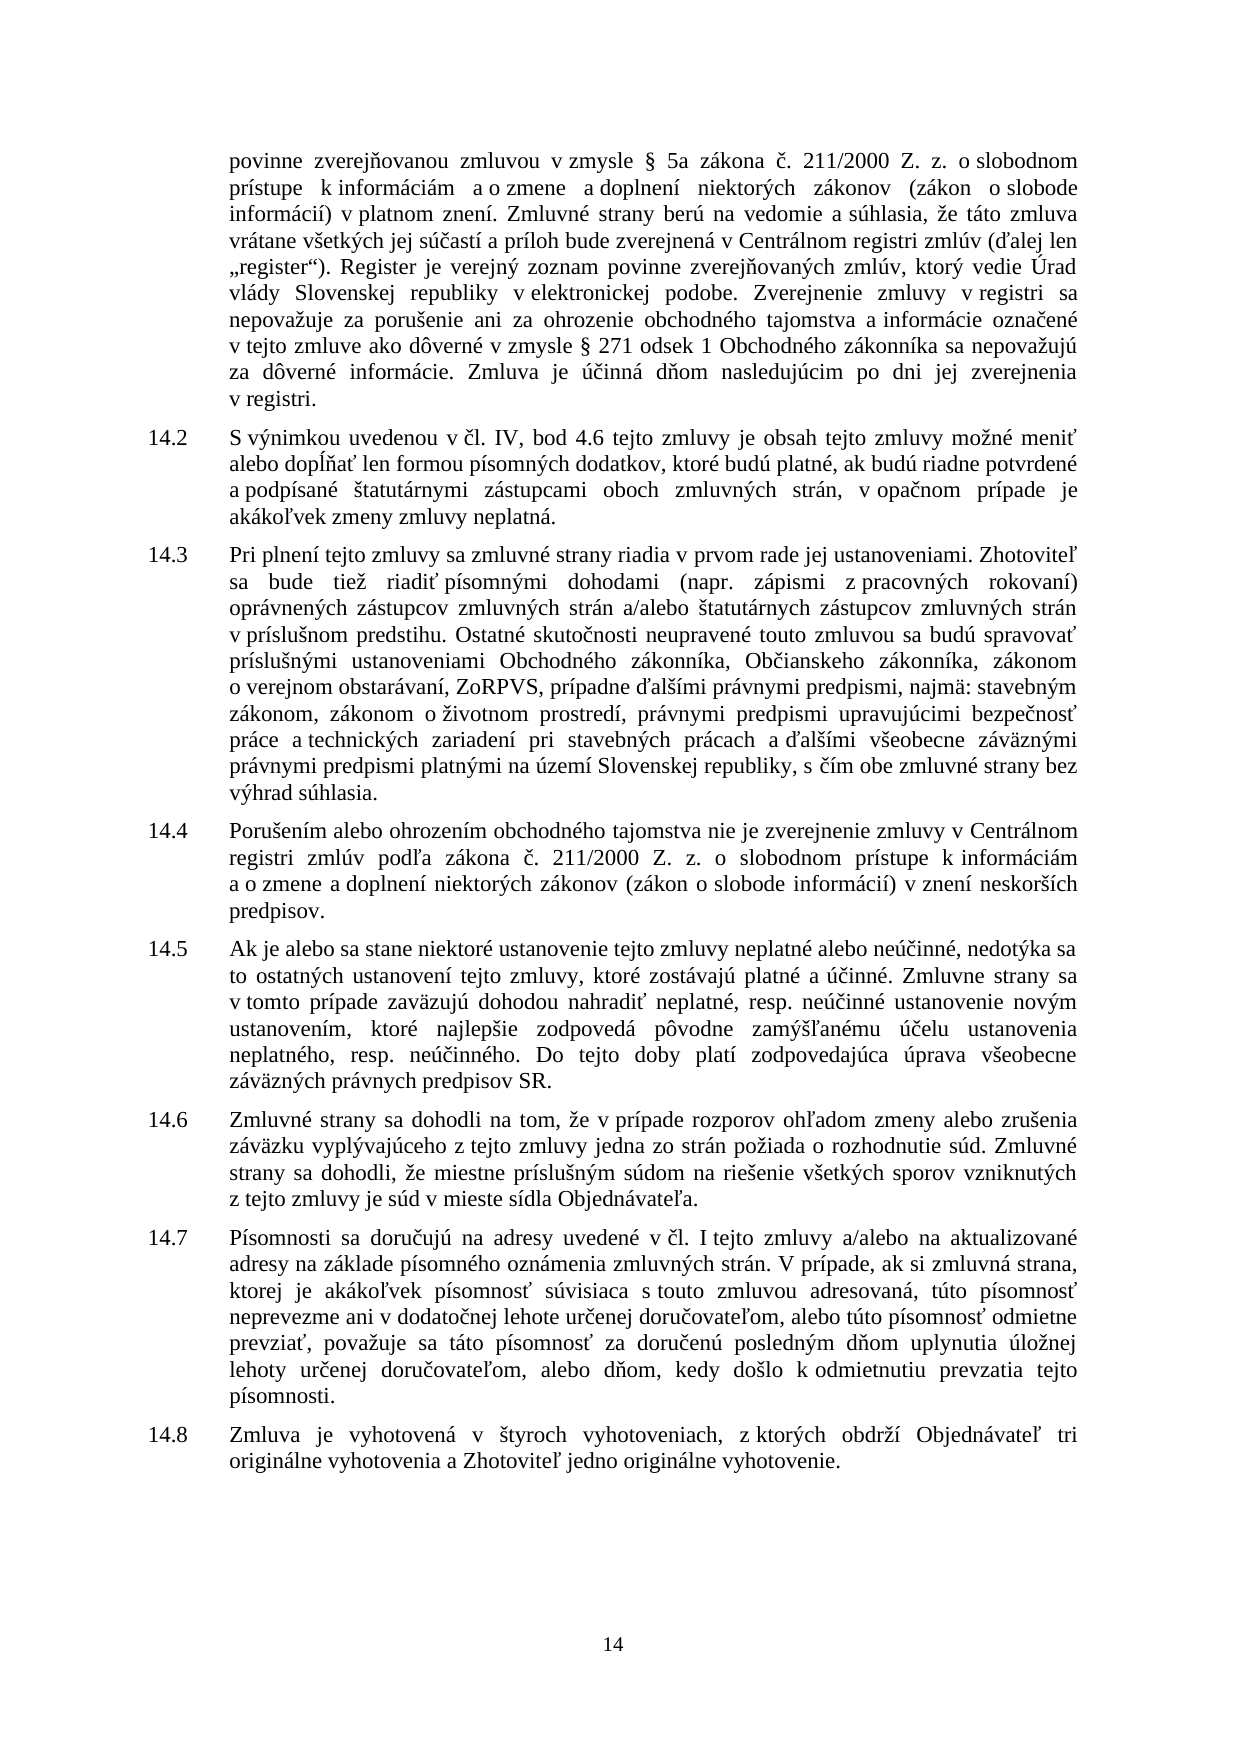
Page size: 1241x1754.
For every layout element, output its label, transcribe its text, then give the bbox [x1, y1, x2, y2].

list Zmluva je vyhotovená v štyroch vyhotoveniach, z ktorých obdrží Objednávateľ tri originálne vyhotovenia a Zhotoviteľ jedno originálne vyhotovenie. [148, 1421, 1078, 1474]
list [148, 148, 1078, 411]
list Porušením alebo ohrozením obchodného tajomstva nie je zverejnenie zmluvy v Centrálnom registri zmlúv podľa zákona č. 211/2000 Z. z. o slobodnom prístupe k informáciám a o zmene a doplnení niektorých zákonov (zákon o slobode informácií) v znení neskorších predpisov. [148, 818, 1078, 923]
list S výnimkou uvedenou v čl. IV, bod 4.6 tejto zmluvy je obsah tejto zmluvy možné meniť alebo dopĺňať len formou písomných dodatkov, ktoré budú platné, ak budú riadne potvrdené a podpísané štatutárnymi zástupcami oboch zmluvných strán, v opačnom prípade je akákoľvek zmeny zmluvy neplatná. [148, 424, 1078, 529]
list Ak je alebo sa stane niektoré ustanovenie tejto zmluvy neplatné alebo neúčinné, nedotýka sa to ostatných ustanovení tejto zmluvy, ktoré zostávajú platné a účinné. Zmluvne strany sa v tomto prípade zaväzujú dohodou nahradiť neplatné, resp. neúčinné ustanovenie novým ustanovením, ktoré najlepšie zodpovedá pôvodne zamýšľanému účelu ustanovenia neplatného, resp. neúčinného. Do tejto doby platí zodpovedajúca úprava všeobecne záväzných právnych predpisov SR. [148, 936, 1078, 1094]
list Pri plnení tejto zmluvy sa zmluvné strany riadia v prvom rade jej ustanoveniami. Zhotoviteľ sa bude tiež riadiť písomnými dohodami (napr. zápismi z pracovných rokovaní) oprávnených zástupcov zmluvných strán a/alebo štatutárnych zástupcov zmluvných strán v príslušnom predstihu. Ostatné skutočnosti neupravené touto zmluvou sa budú spravovať príslušnými ustanoveniami Obchodného zákonníka, Občianskeho zákonníka, zákonom o verejnom obstarávaní, ZoRPVS, prípadne ďalšími právnymi predpismi, najmä: stavebným zákonom, zákonom o životnom prostredí, právnymi predpismi upravujúcimi bezpečnosť práce a technických zariadení pri stavebných prácach a ďalšími všeobecne záväznými právnymi predpismi platnými na území Slovenskej republiky, s čím obe zmluvné strany bez výhrad súhlasia. [148, 542, 1078, 805]
list Písomnosti sa doručujú na adresy uvedené v čl. I tejto zmluvy a/alebo na aktualizované adresy na základe písomného oznámenia zmluvných strán. V prípade, ak si zmluvná strana, ktorej je akákoľvek písomnosť súvisiaca s touto zmluvou adresovaná, túto písomnosť neprevezme ani v dodatočnej lehote určenej doručovateľom, alebo túto písomnosť odmietne prevziať, považuje sa táto písomnosť za doručenú posledným dňom uplynutia úložnej lehoty určenej doručovateľom, alebo dňom, kedy došlo k odmietnutiu prevzatia tejto písomnosti. [148, 1224, 1078, 1408]
list Zmluvné strany sa dohodli na tom, že v prípade rozporov ohľadom zmeny alebo zrušenia záväzku vyplývajúceho z tejto zmluvy jedna zo strán požiada o rozhodnutie súd. Zmluvné strany sa dohodli, že miestne príslušným súdom na riešenie všetkých sporov vzniknutých z tejto zmluvy je súd v mieste sídla Objednávateľa. [148, 1106, 1078, 1212]
